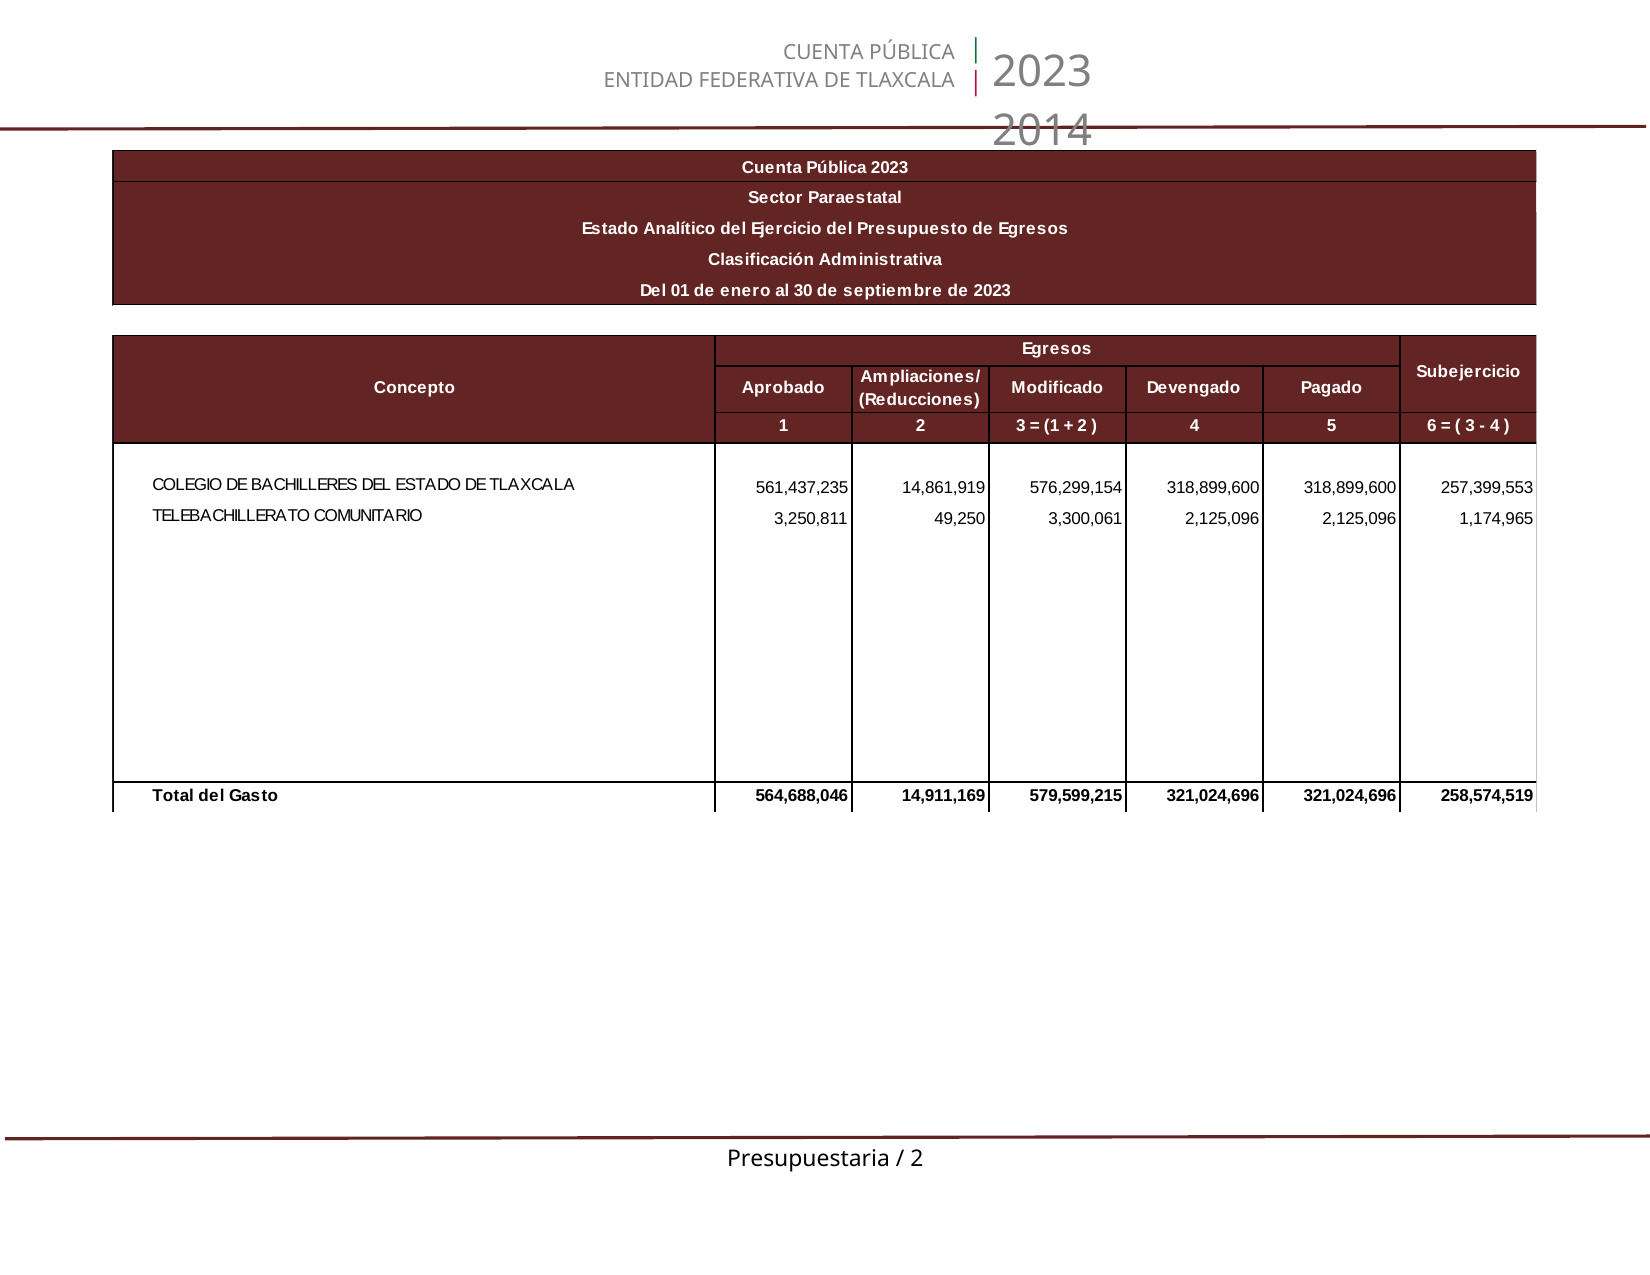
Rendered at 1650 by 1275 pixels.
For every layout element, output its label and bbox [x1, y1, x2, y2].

picture [970, 28, 986, 99]
